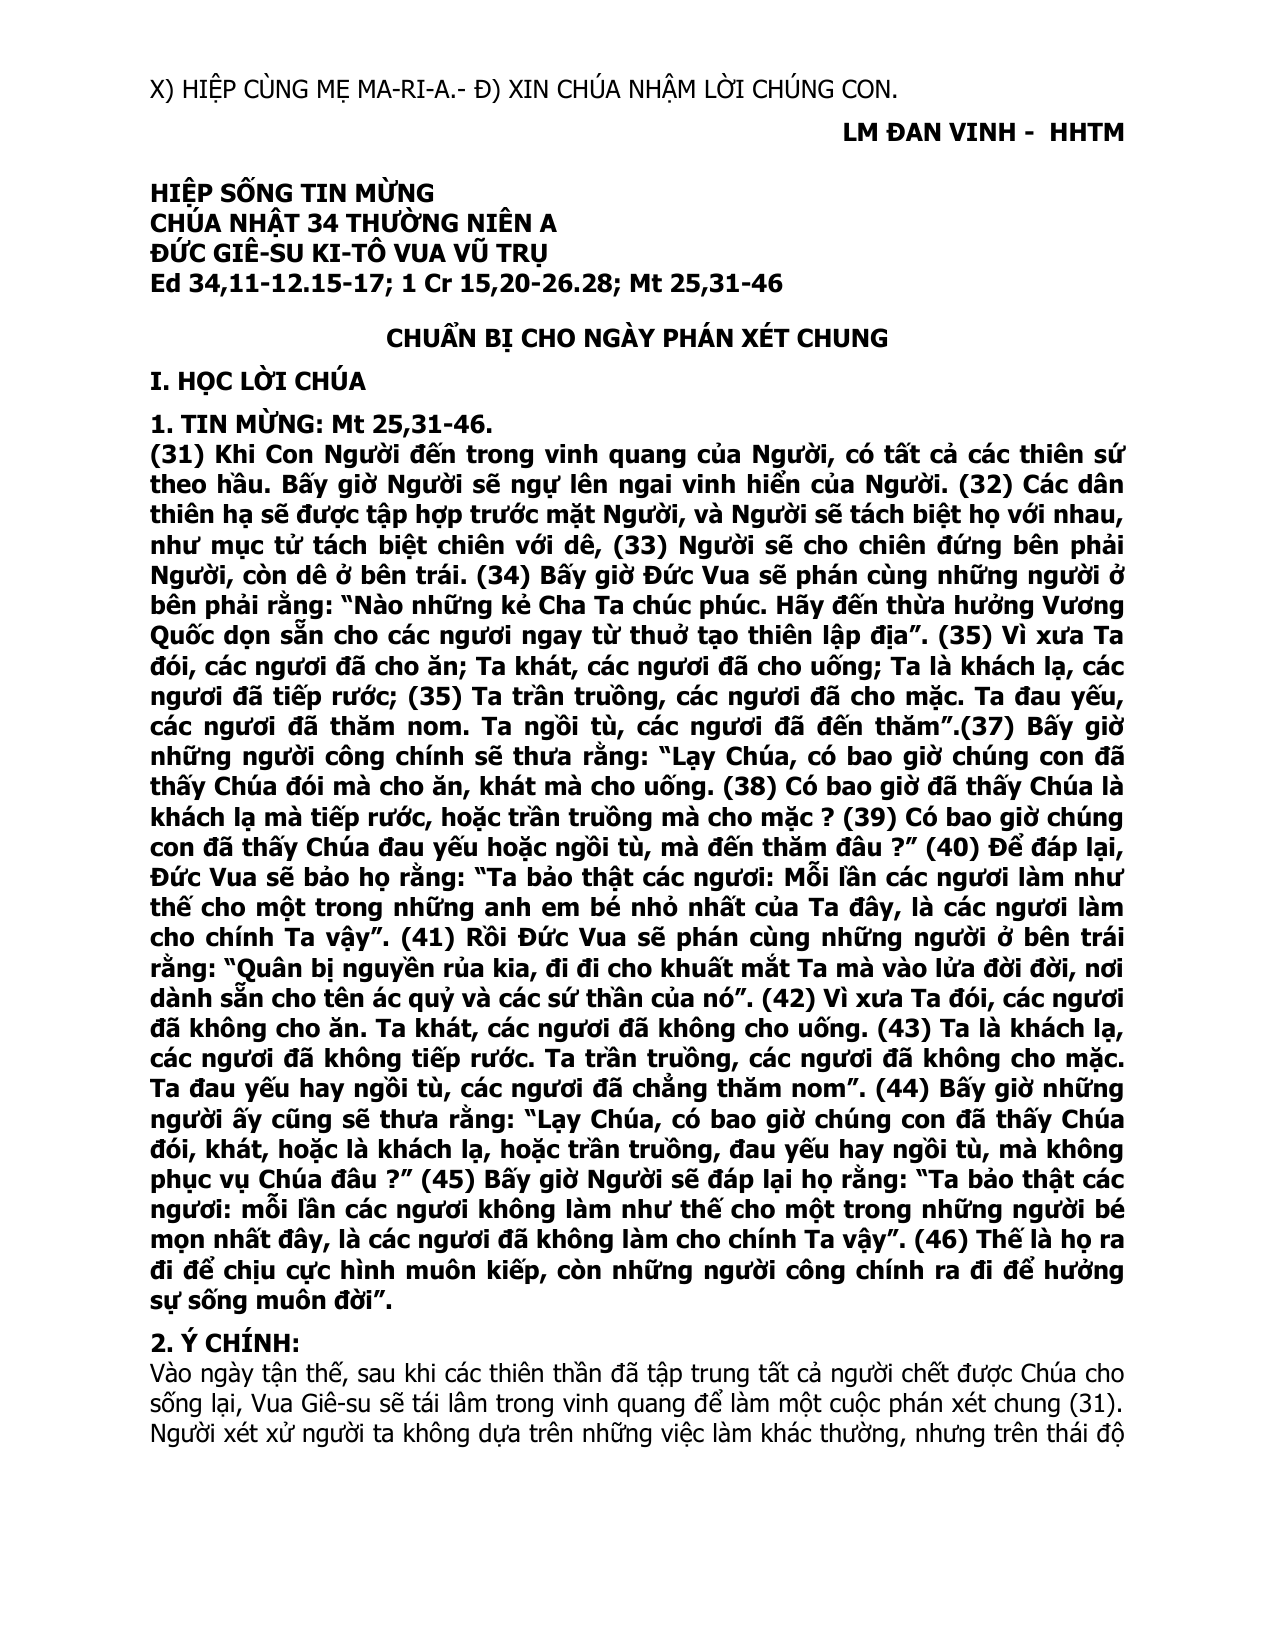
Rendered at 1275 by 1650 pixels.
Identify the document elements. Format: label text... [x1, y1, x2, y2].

text X) HIỆP CÙNG MẸ MA-RI-A.- Đ) XIN CHÚA NHẬM LỜI CHÚNG CON. [150, 74, 1125, 104]
text CHUẨN BỊ CHO NGÀY PHÁN XÉT CHUNG [150, 323, 1125, 353]
text HIỆP SỐNG TIN MỪNG [150, 177, 1125, 207]
text 2. Ý CHÍNH: [150, 1327, 1125, 1357]
text ĐỨC GIÊ-SU KI-TÔ VUA VŨ TRỤ [150, 237, 1125, 268]
text CHÚA NHẬT 34 THƯỜNG NIÊN A [150, 207, 1125, 237]
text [150, 1357, 1125, 1448]
text LM ĐAN VINH - HHTM [150, 117, 1125, 147]
text (31) Khi Con Người đến trong vinh quang của Người, có tất cả các thiên sứ theo hầu. Bấy giờ Người sẽ ngự lên ngai vinh hiển của Người. (32) Các dân thiên hạ sẽ được tập hợp trước mặt Người, và Người sẽ tách biệt họ với nhau, như mục tử tách biệt chiên với dê, (33) Người sẽ cho chiên đứng bên phải Người, còn dê ở bên trái. (34) Bấy giờ Đức Vua sẽ phán cùng những người ở bên phải rằng: “Nào những kẻ Cha Ta chúc phúc. Hãy đến thừa hưởng Vương Quốc dọn sẵn cho các ngươi ngay từ thuở tạo thiên lập địa”. (35) Vì xưa Ta đói, các ngươi đã cho ăn; Ta khát, các ngươi đã cho uống; Ta là khách lạ, các ngươi đã tiếp rước; (35) Ta trần truồng, các ngươi đã cho mặc. Ta đau yếu, các ngươi đã thăm nom. Ta ngồi tù, các ngươi đã đến thăm”.(37) Bấy giờ những người công chính sẽ thưa rằng: “Lạy Chúa, có bao giờ chúng con đã thấy Chúa đói mà cho ăn, khát mà cho uống. (38) Có bao giờ đã thấy Chúa là khách lạ mà tiếp rước, hoặc trần truồng mà cho mặc ? (39) Có bao giờ chúng con đã thấy Chúa đau yếu hoặc ngồi tù, mà đến thăm đâu ?” (40) Để đáp lại, Đức Vua sẽ bảo họ rằng: “Ta bảo thật các ngươi: Mỗi lần các ngươi làm như thế cho một trong những anh em bé nhỏ nhất của Ta đây, là các ngươi làm cho chính Ta vậy”. (41) Rồi Đức Vua sẽ phán cùng những người ở bên trái rằng: “Quân bị nguyền rủa kia, đi đi cho khuất mắt Ta mà vào lửa đời đời, nơi dành sẵn cho tên ác quỷ và các sứ thần của nó”. (42) Vì xưa Ta đói, các ngươi đã không cho ăn. Ta khát, các ngươi đã không cho uống. (43) Ta là khách lạ, các ngươi đã không tiếp rước. Ta trần truồng, các ngươi đã không cho mặc. Ta đau yếu hay ngồi tù, các ngươi đã chẳng thăm nom”. (44) Bấy giờ những người ấy cũng sẽ thưa rằng: “Lạy Chúa, có bao giờ chúng con đã thấy Chúa đói, khát, hoặc là khách lạ, hoặc trần truồng, đau yếu hay ngồi tù, mà không phục vụ Chúa đâu ?” (45) Bấy giờ Người sẽ đáp lại họ rằng: “Ta bảo thật các ngươi: mỗi lần các ngươi không làm như thế cho một trong những người bé mọn nhất đây, là các ngươi đã không làm cho chính Ta vậy”. (46) Thế là họ ra đi để chịu cực hình muôn kiếp, còn những người công chính ra đi để hưởng sự sống muôn đời”. [150, 438, 1125, 1314]
text Ed 34,11-12.15-17; 1 Cr 15,20-26.28; Mt 25,31-46 [150, 268, 1125, 298]
text I. HỌC LỜI CHÚA [150, 366, 1125, 396]
text 1. TIN MỪNG: Mt 25,31-46. [150, 408, 1125, 438]
